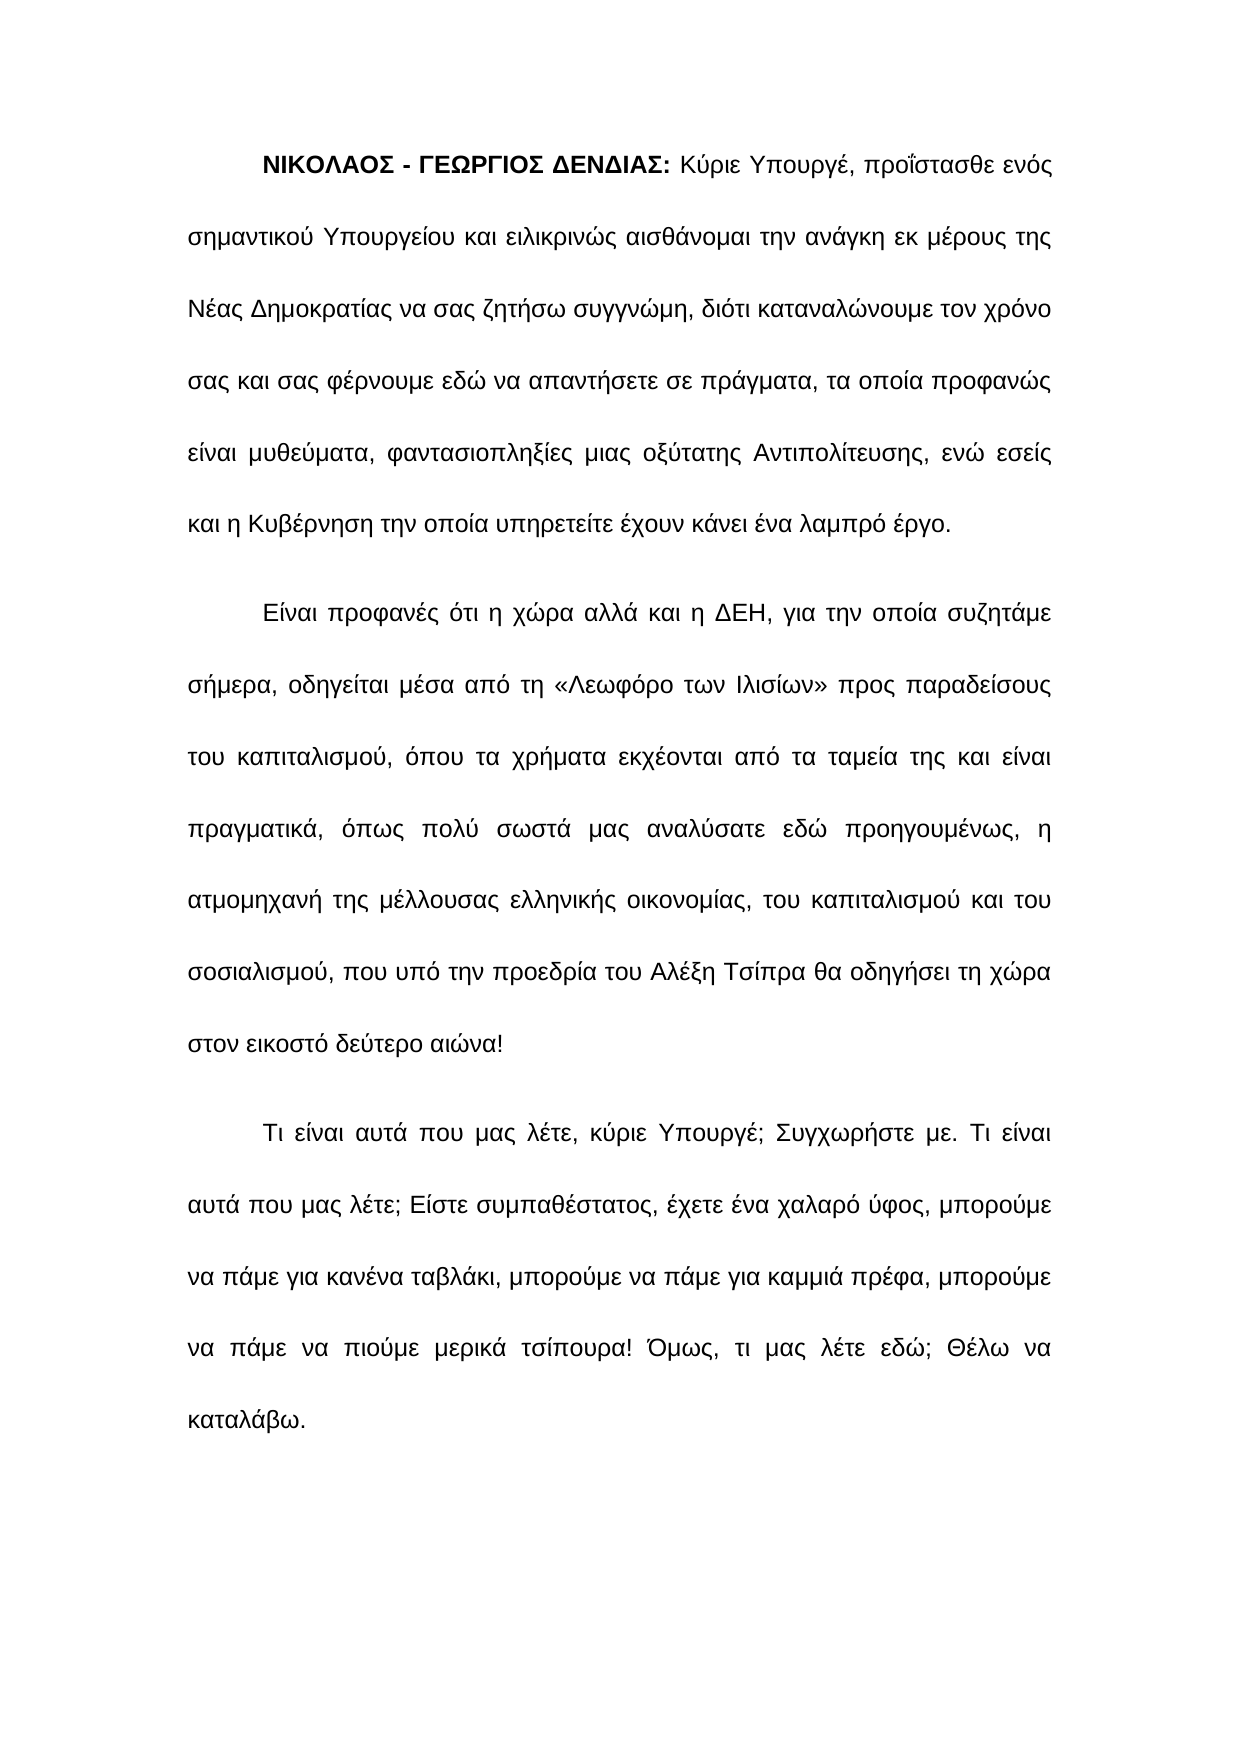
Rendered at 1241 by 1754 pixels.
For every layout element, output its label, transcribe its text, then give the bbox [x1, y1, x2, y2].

text Είναι προφανές ότι η χώρα αλλά και η ΔΕΗ, για την οποία συζητάμε σήμερα, οδηγείται μέσα από τη «Λεωφόρο των Ιλισίων» προς παραδείσους του καπιταλισμού, όπου τα χρήματα εκχέονται από τα ταμεία της και είναι πραγματικά, όπως πολύ σωστά μας αναλύσατε εδώ προηγουμένως, η ατμομηχανή της μέλλουσας ελληνικής οικονομίας, του καπιταλισμού και του σοσιαλισμού, που υπό την προεδρία του Αλέξη Τσίπρα θα οδηγήσει τη χώρα στον εικοστό δεύτερο αιώνα! [187, 598, 1053, 1058]
text ΝΙΚΟΛΑΟΣ - ΓΕΩΡΓΙΟΣ ΔΕΝΔΙΑΣ: Κύριε Υπουργέ, προΐστασθε ενός σημαντικού Υπουργείου και ειλικρινώς αισθάνομαι την ανάγκη εκ μέρους της Νέας Δημοκρατίας να σας ζητήσω συγγνώμη, διότι καταναλώνουμε τον χρόνο σας και σας φέρνουμε εδώ να απαντήσετε σε πράγματα, τα οποία προφανώς είναι μυθεύματα, φαντασιοπληξίες μιας οξύτατης Αντιπολίτευσης, ενώ εσείς και η Κυβέρνηση την οποία υπηρετείτε έχουν κάνει ένα λαμπρό έργο. [187, 150, 1053, 538]
text Τι είναι αυτά που μας λέτε, κύριε Υπουργέ; Συγχωρήστε με. Τι είναι αυτά που μας λέτε; Είστε συμπαθέστατος, έχετε ένα χαλαρό ύφος, μπορούμε να πάμε για κανένα ταβλάκι, μπορούμε να πάμε για καμμιά πρέφα, μπορούμε να πάμε να πιούμε μερικά τσίπουρα! Όμως, τι μας λέτε εδώ; Θέλω να καταλάβω. [187, 1118, 1053, 1434]
